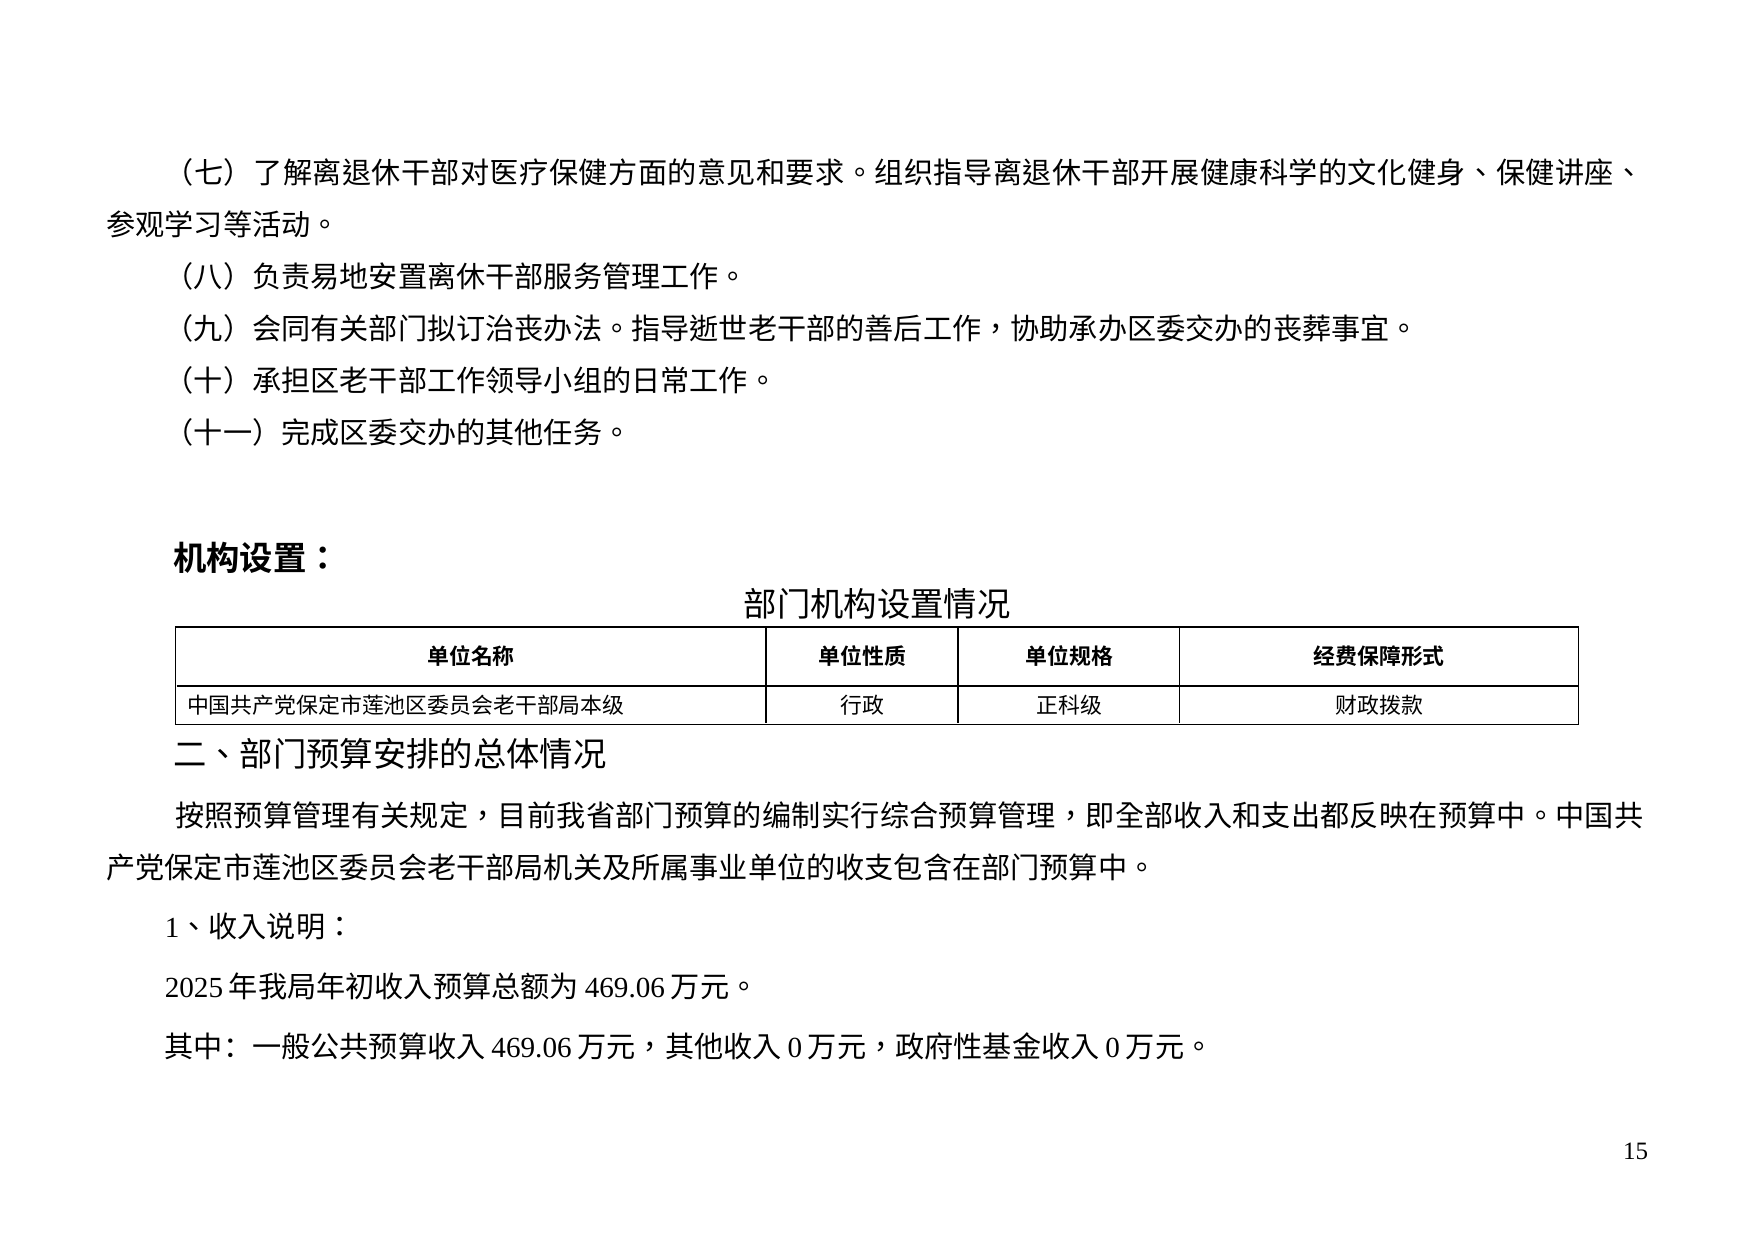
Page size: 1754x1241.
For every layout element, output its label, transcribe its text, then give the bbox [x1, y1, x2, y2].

table_header 单位名称 [176, 628, 765, 685]
text 2025年我局年初收入预算总额为469.06万元。 [106, 956, 1648, 1008]
text （九）会同有关部门拟订治丧办法。指导逝世老干部的善后工作，协助承办区委交办的丧葬事宜。 [106, 298, 1648, 350]
text 1、收入说明： [106, 896, 1648, 948]
table_cell 行政 [767, 687, 957, 723]
table_header 经费保障形式 [1180, 628, 1578, 685]
table_cell 正科级 [959, 687, 1179, 723]
text 按照预算管理有关规定，目前我省部门预算的编制实行综合预算管理，即全部收入和支出都反映在预算中。中国共产党保定市莲池区委员会老干部局机关及所属事业单位的收支包含在部门预算中。 [106, 784, 1648, 889]
table_header 单位规格 [959, 628, 1179, 685]
table_cell 中国共产党保定市莲池区委员会老干部局本级 [176, 686, 765, 723]
table_header 单位性质 [767, 628, 957, 685]
text 部门机构设置情况 [106, 581, 1648, 626]
text （十）承担区老干部工作领导小组的日常工作。 [106, 350, 1648, 402]
text （八）负责易地安置离休干部服务管理工作。 [106, 246, 1648, 298]
text （十一）完成区委交办的其他任务。 [106, 402, 1648, 454]
text （七）了解离退休干部对医疗保健方面的意见和要求。组织指导离退休干部开展健康科学的文化健身、保健讲座、参观学习等活动。 [106, 142, 1648, 246]
text 其中：一般公共预算收入469.06万元，其他收入0万元，政府性基金收入0万元。 [106, 1015, 1648, 1067]
list 部门预算安排的总体情况 [106, 725, 1648, 777]
text 机构设置： [106, 535, 1648, 581]
table_cell 财政拨款 [1180, 687, 1578, 723]
